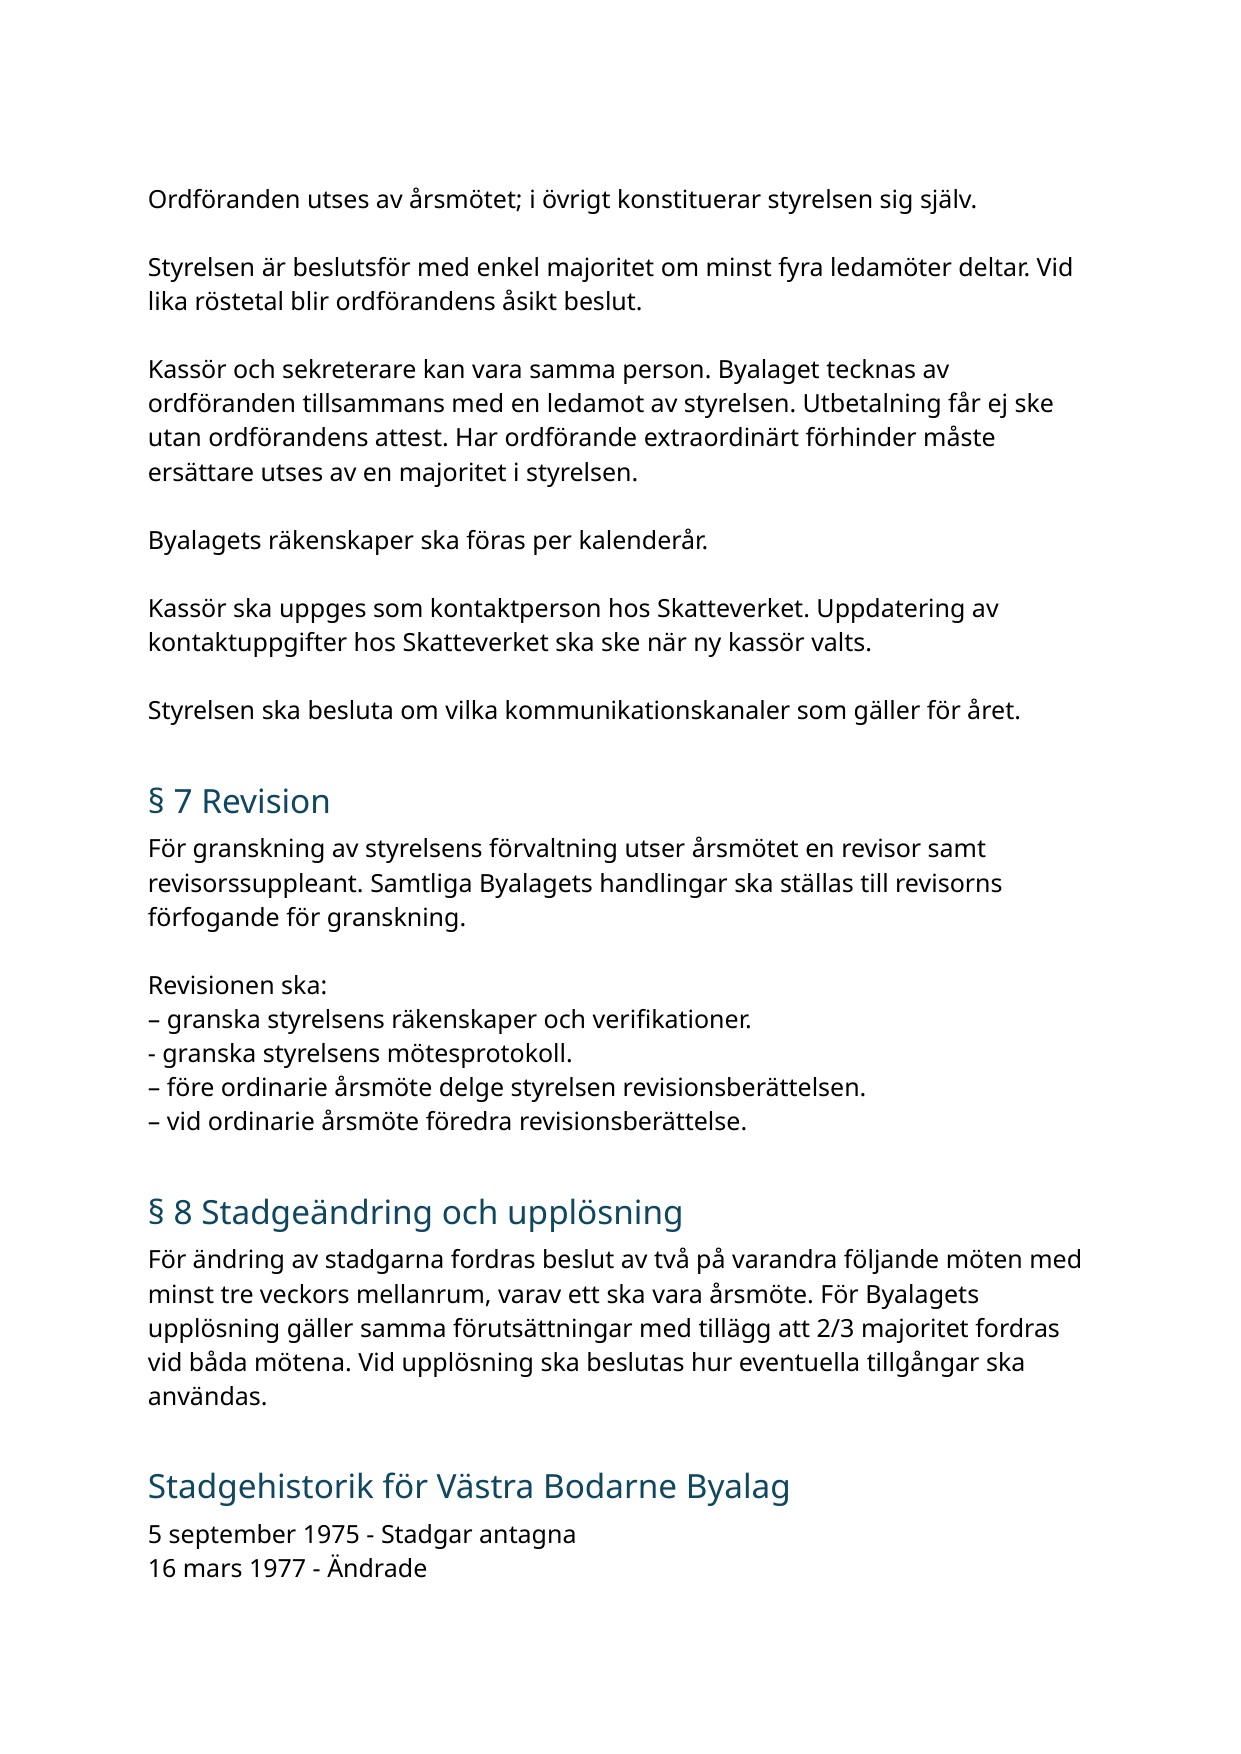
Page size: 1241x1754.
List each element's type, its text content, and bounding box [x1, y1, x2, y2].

subtitle Stadgehistorik för Västra Bodarne Byalag [148, 1463, 1093, 1509]
subtitle § 7 Revision [148, 777, 1093, 823]
text För ändring av stadgarna fordras beslut av två på varandra följande möten med minst tre veckors mellanrum, varav ett ska vara årsmöte. För Byalagets upplösning gäller samma förutsättningar med tillägg att 2/3 majoritet fordras vid båda mötena. Vid upplösning ska beslutas hur eventuella tillgångar ska användas. [148, 1242, 1093, 1412]
text Ordföranden utses av årsmötet; i övrigt konstituerar styrelsen sig själv. [148, 182, 1093, 216]
text – före ordinarie årsmöte delge styrelsen revisionsberättelsen. [148, 1069, 1093, 1104]
text – granska styrelsens räkenskaper och verifikationer. [148, 1001, 1093, 1036]
subtitle § 8 Stadgeändring och upplösning [148, 1188, 1093, 1234]
text Kassör och sekreterare kan vara samma person. Byalaget tecknas av ordföranden tillsammans med en ledamot av styrelsen. Utbetalning får ej ske utan ordförandens attest. Har ordförande extraordinärt förhinder måste ersättare utses av en majoritet i styrelsen. [148, 352, 1093, 488]
text För granskning av styrelsens förvaltning utser årsmötet en revisor samt revisorssuppleant. Samtliga Byalagets handlingar ska ställas till revisorns förfogande för granskning. [148, 831, 1093, 933]
text - granska styrelsens mötesprotokoll. [148, 1036, 1093, 1069]
text Byalagets räkenskaper ska föras per kalenderår. [148, 522, 1093, 556]
text Styrelsen ska besluta om vilka kommunikationskanaler som gäller för året. [148, 693, 1093, 727]
text Revisionen ska: [148, 967, 1093, 1001]
text Styrelsen är beslutsför med enkel majoritet om minst fyra ledamöter deltar. Vid lika röstetal blir ordförandens åsikt beslut. [148, 250, 1093, 318]
text 16 mars 1977 - Ändrade [148, 1551, 1093, 1585]
text 5 september 1975 - Stadgar antagna [148, 1517, 1093, 1551]
text Kassör ska uppges som kontaktperson hos Skatteverket. Uppdatering av kontaktuppgifter hos Skatteverket ska ske när ny kassör valts. [148, 590, 1093, 658]
text – vid ordinarie årsmöte föredra revisionsberättelse. [148, 1104, 1093, 1138]
